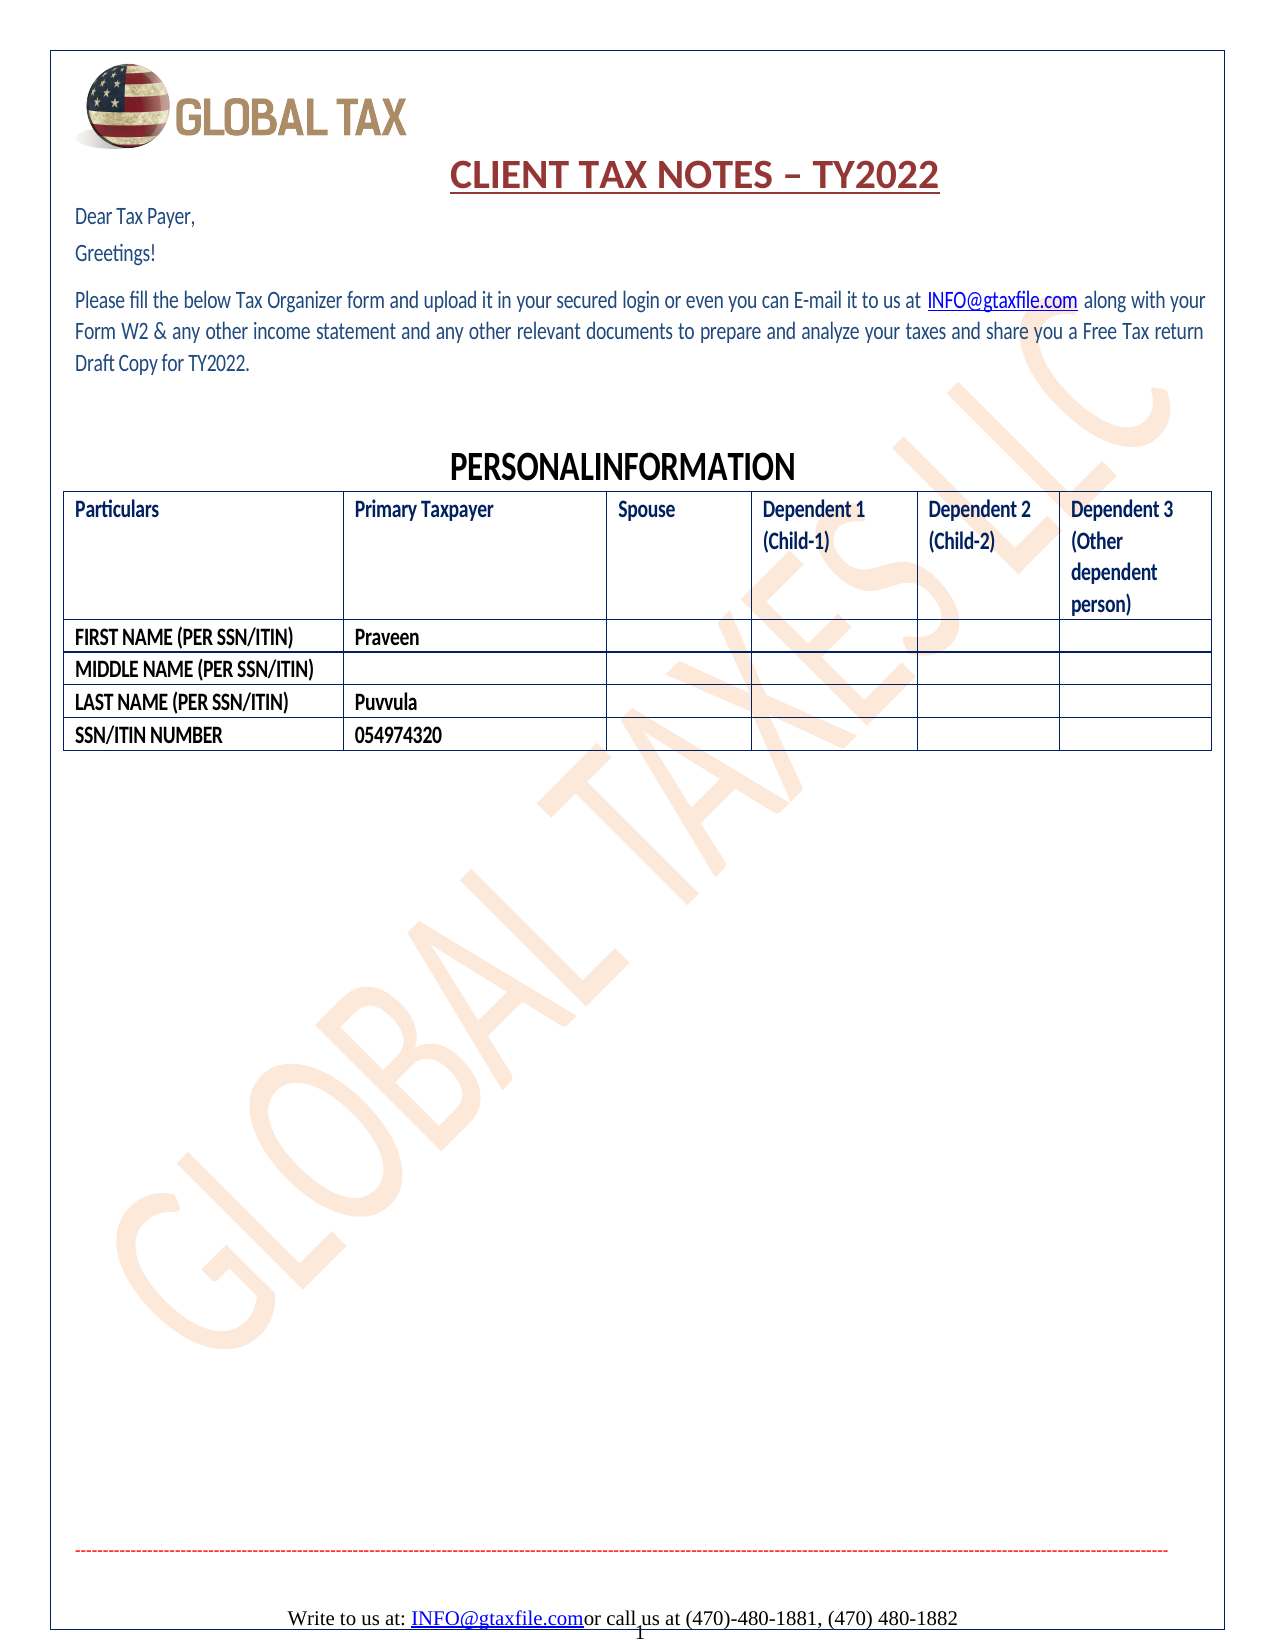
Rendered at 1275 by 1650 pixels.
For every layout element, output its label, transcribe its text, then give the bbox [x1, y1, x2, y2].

table_cell [918, 653, 1059, 684]
table_cell [752, 620, 917, 651]
table_cell [607, 620, 751, 651]
text Please fill the below Tax Organizer form and upload it in your secured login or even you can E-mail it to us at INFO@gtaxfile.com along with your Form W2 & any other income statement and any other relevant documents to prepare and analyze your taxes and share you a Free Tax return Draft Copy for TY2022. [75, 283, 1206, 378]
table_header Dependent 2 (Child-2) [918, 492, 1059, 619]
table_cell MIDDLE NAME (PER SSN/ITIN) [64, 653, 343, 684]
table_header Dependent 1 (Child-1) [752, 492, 917, 619]
table_cell [918, 620, 1059, 651]
table_cell [1060, 620, 1211, 651]
text Dear Tax Payer, [75, 199, 1206, 231]
text CLIENT TAX NOTES – TY2022 [375, 148, 1200, 199]
table_header Primary Taxpayer [344, 492, 606, 619]
table_cell [1060, 653, 1211, 684]
text PERSONALINFORMATION [375, 439, 1206, 491]
table_header Spouse [607, 492, 751, 619]
table_header Dependent 3 (Other dependent person) [1060, 492, 1211, 619]
table_cell FIRST NAME (PER SSN/ITIN) [64, 620, 343, 651]
table_cell Puvvula [344, 685, 606, 717]
table_cell [344, 653, 606, 684]
table_cell [1060, 718, 1211, 749]
table_cell [752, 653, 917, 684]
table_cell 054974320 [344, 718, 606, 749]
table_header Particulars [64, 492, 343, 619]
table_cell [918, 718, 1059, 749]
table_cell [918, 685, 1059, 717]
table_cell [752, 718, 917, 749]
table_cell LAST NAME (PER SSN/ITIN) [64, 685, 343, 717]
table_cell [607, 718, 751, 749]
table_cell [752, 685, 917, 717]
text Greetings! [75, 236, 1206, 267]
table_cell [607, 653, 751, 684]
table_cell [1060, 685, 1211, 717]
picture [75, 63, 407, 149]
table_cell Praveen [344, 620, 606, 651]
table_cell SSN/ITIN NUMBER [64, 718, 343, 749]
table_cell [607, 685, 751, 717]
